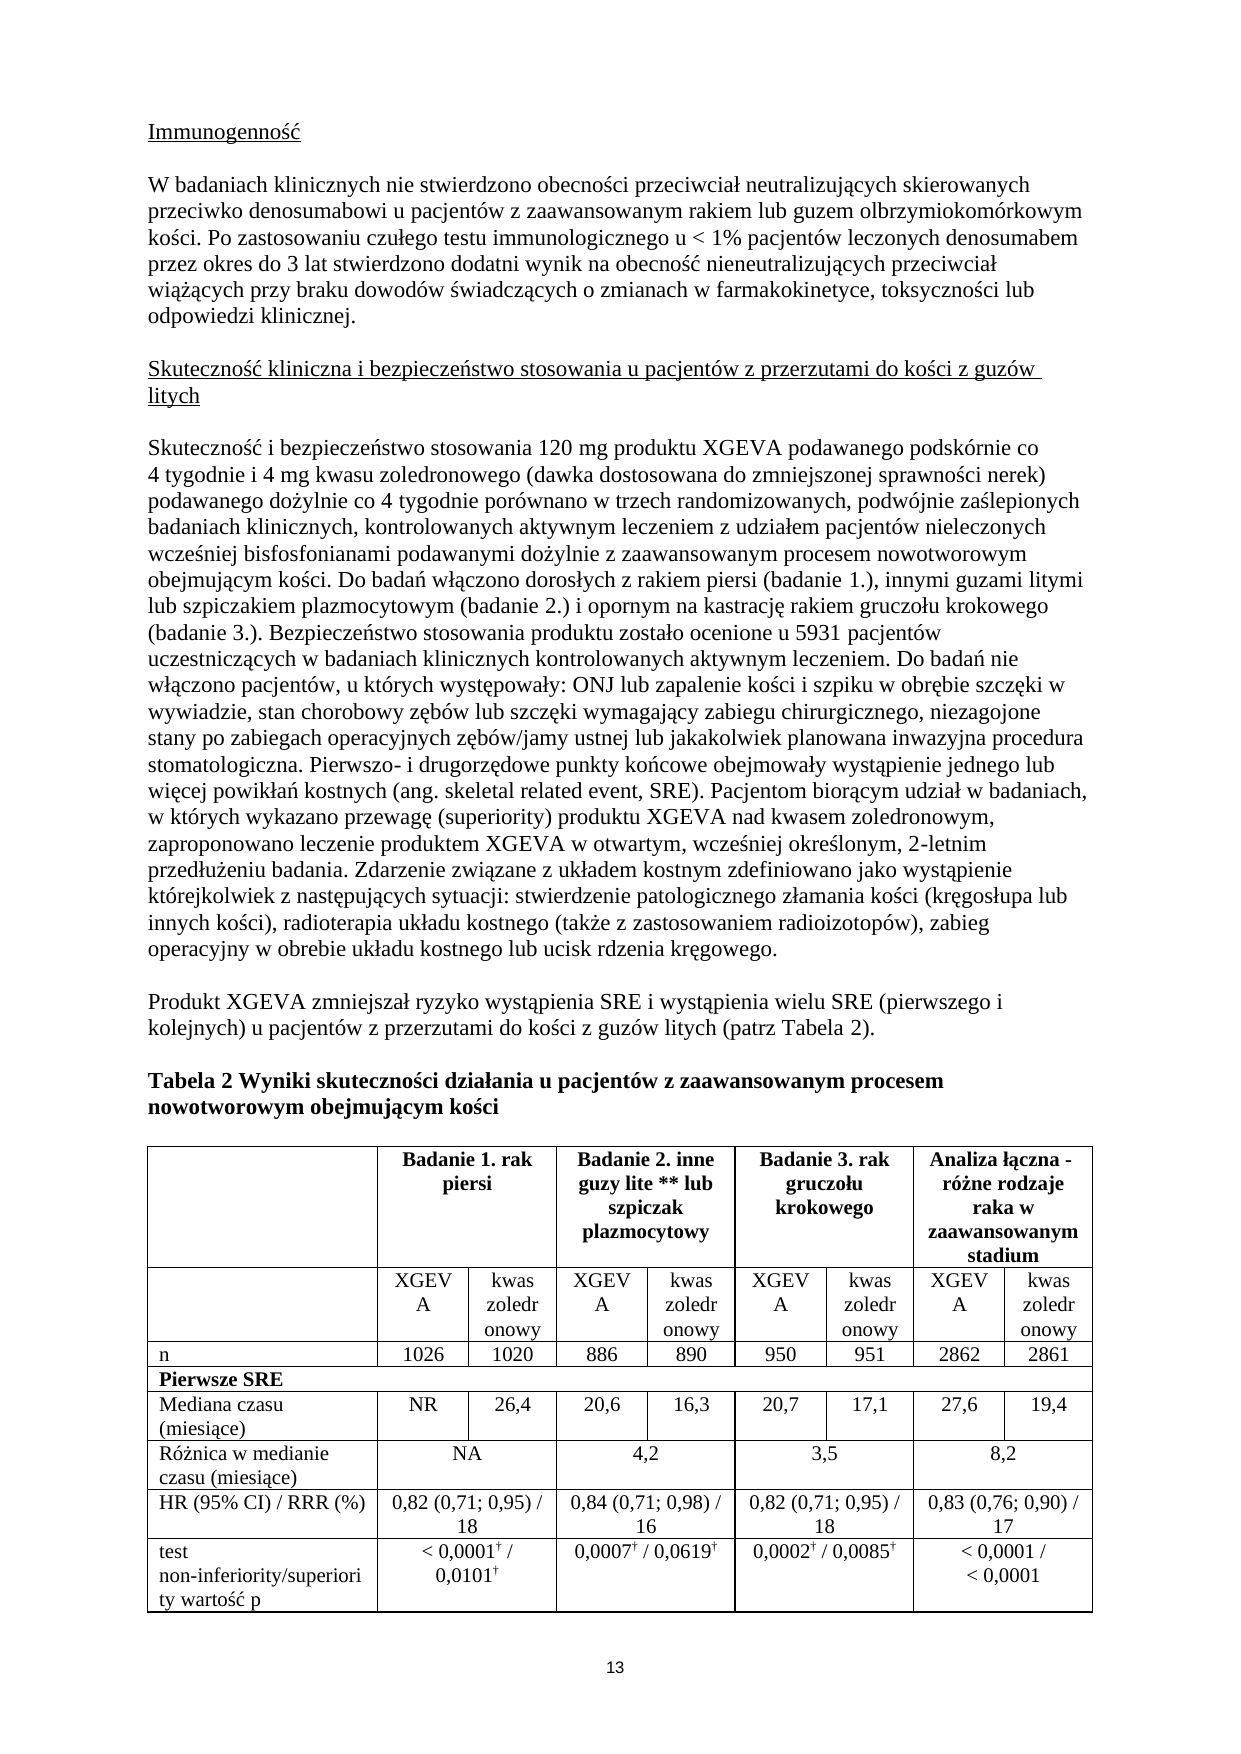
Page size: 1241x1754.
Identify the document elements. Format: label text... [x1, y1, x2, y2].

table_cell 1020 [469, 1342, 556, 1366]
table_cell 20,6 [557, 1392, 647, 1440]
table_cell 16,3 [648, 1392, 734, 1440]
table_header Badanie 1. rak piersi [378, 1147, 556, 1267]
table_header Analiza łączna - różne rodzaje raka w zaawansowanym stadium [914, 1147, 1092, 1267]
table_cell 3,5 [736, 1441, 913, 1489]
table_cell 2862 [914, 1342, 1004, 1366]
table_cell 17,1 [827, 1392, 913, 1440]
table_cell XGEVA [736, 1268, 826, 1341]
table_cell < 0,0001 / < 0,0001 [914, 1539, 1092, 1611]
table_cell < 0,0001† / 0,0101† [378, 1539, 556, 1611]
text Skuteczność kliniczna i bezpieczeństwo stosowania u pacjentów z przerzutami do kości z guzów litych [148, 355, 1092, 408]
table_cell kwas zoledronowy [1005, 1268, 1092, 1341]
table_cell 0,0007† / 0,0619† [557, 1539, 734, 1611]
table_cell Mediana czasu (miesiące) [148, 1392, 377, 1440]
table_cell 0,82 (0,71; 0,95) / 18 [378, 1490, 556, 1538]
table_cell 886 [557, 1342, 647, 1366]
table_cell Różnica w medianie czasu (miesiące) [148, 1441, 377, 1489]
table_cell 19,4 [1005, 1392, 1092, 1440]
table_cell 20,7 [736, 1392, 826, 1440]
text Immunogenność [148, 118, 1092, 144]
table_cell 0,83 (0,76; 0,90) / 17 [914, 1490, 1092, 1538]
table_cell 0,84 (0,71; 0,98) / 16 [557, 1490, 734, 1538]
table_cell NR [378, 1392, 468, 1440]
table_cell 890 [648, 1342, 734, 1366]
text W badaniach klinicznych nie stwierdzono obecności przeciwciał neutralizujących skierowanych przeciwko denosumabowi u pacjentów z zaawansowanym rakiem lub guzem olbrzymiokomórkowym kości. Po zastosowaniu czułego testu immunologicznego u < 1% pacjentów leczonych denosumabem przez okres do 3 lat stwierdzono dodatni wynik na obecność nieneutralizujących przeciwciał wiążących przy braku dowodów świadczących o zmianach w farmakokinetyce, toksyczności lub odpowiedzi klinicznej. [148, 171, 1092, 329]
table_cell kwas zoledronowy [648, 1268, 734, 1341]
table_cell 26,4 [469, 1392, 556, 1440]
table_cell n [148, 1342, 377, 1366]
table_cell Pierwsze SRE [148, 1367, 1092, 1391]
table_header Badanie 2. inne guzy lite ** lub szpiczak plazmocytowy [557, 1147, 734, 1267]
table_cell kwas zoledronowy [469, 1268, 556, 1341]
table_cell 0,82 (0,71; 0,95) / 18 [736, 1490, 913, 1538]
text Skuteczność i bezpieczeństwo stosowania 120 mg produktu XGEVA podawanego podskórnie co 4 tygodnie i 4 mg kwasu zoledronowego (dawka dostosowana do zmniejszonej sprawności nerek) podawanego dożylnie co 4 tygodnie porównano w trzech randomizowanych, podwójnie zaślepionych badaniach klinicznych, kontrolowanych aktywnym leczeniem z udziałem pacjentów nieleczonych wcześniej bisfosfonianami podawanymi dożylnie z zaawansowanym procesem nowotworowym obejmującym kości. Do badań włączono dorosłych z rakiem piersi (badanie 1.), innymi guzami litymi lub szpiczakiem plazmocytowym (badanie 2.) i opornym na kastrację rakiem gruczołu krokowego (badanie 3.). Bezpieczeństwo stosowania produktu zostało ocenione u 5931 pacjentów uczestniczących w badaniach klinicznych kontrolowanych aktywnym leczeniem. Do badań nie włączono pacjentów, u których występowały: ONJ lub zapalenie kości i szpiku w obrębie szczęki w wywiadzie, stan chorobowy zębów lub szczęki wymagający zabiegu chirurgicznego, niezagojone stany po zabiegach operacyjnych zębów/jamy ustnej lub jakakolwiek planowana inwazyjna procedura stomatologiczna. Pierwszo- i drugorzędowe punkty końcowe obejmowały wystąpienie jednego lub więcej powikłań kostnych (ang. skeletal related event, SRE). Pacjentom biorącym udział w badaniach, w których wykazano przewagę (superiority) produktu XGEVA nad kwasem zoledronowym, zaproponowano leczenie produktem XGEVA w otwartym, wcześniej określonym, 2-letnim przedłużeniu badania. Zdarzenie związane z układem kostnym zdefiniowano jako wystąpienie którejkolwiek z następujących sytuacji: stwierdzenie patologicznego złamania kości (kręgosłupa lub innych kości), radioterapia układu kostnego (także z zastosowaniem radioizotopów), zabieg operacyjny w obrebie układu kostnego lub ucisk rdzenia kręgowego. [148, 434, 1092, 961]
table_cell 1026 [378, 1342, 468, 1366]
table_cell 950 [736, 1342, 826, 1366]
table_cell 4,2 [557, 1441, 734, 1489]
table_cell test non-inferiority/superiority wartość p [148, 1539, 377, 1611]
table_cell XGEVA [378, 1268, 468, 1341]
table_cell kwas zoledronowy [827, 1268, 913, 1341]
text Tabela 2 Wyniki skuteczności działania u pacjentów z zaawansowanym procesem nowotworowym obejmującym kości [148, 1067, 1092, 1119]
table_cell XGEVA [557, 1268, 647, 1341]
table_cell HR (95% CI) / RRR (%) [148, 1490, 377, 1538]
text Produkt XGEVA zmniejszał ryzyko wystąpienia SRE i wystąpienia wielu SRE (pierwszego i kolejnych) u pacjentów z przerzutami do kości z guzów litych (patrz Tabela 2). [148, 988, 1092, 1041]
table_header Badanie 3. rak gruczołu krokowego [736, 1147, 913, 1267]
table_cell [148, 1268, 377, 1341]
table_cell 8,2 [914, 1441, 1092, 1489]
table_cell 27,6 [914, 1392, 1004, 1440]
table_cell NA [378, 1441, 556, 1489]
table_cell 0,0002† / 0,0085† [736, 1539, 913, 1611]
table_cell XGEVA [914, 1268, 1004, 1341]
table_cell 951 [827, 1342, 913, 1366]
table_header [148, 1147, 377, 1267]
table_cell 2861 [1005, 1342, 1092, 1366]
